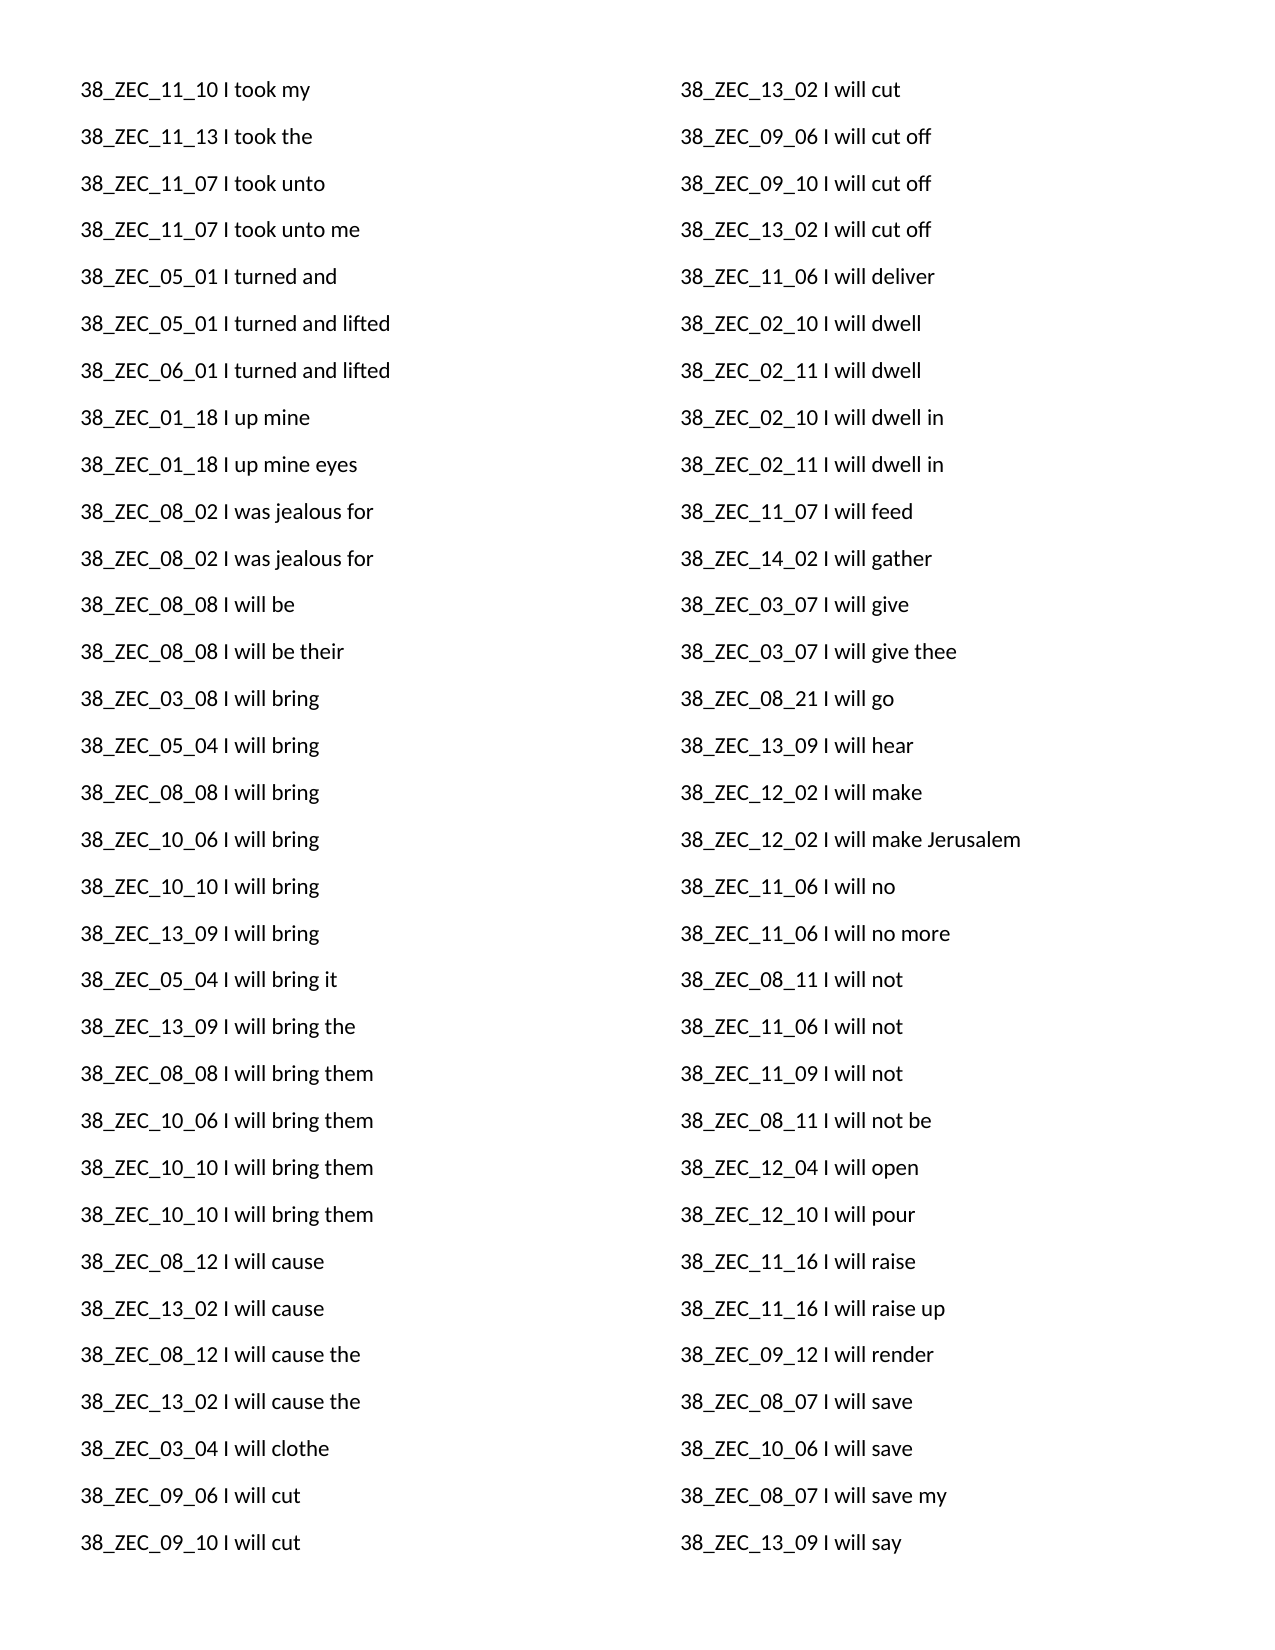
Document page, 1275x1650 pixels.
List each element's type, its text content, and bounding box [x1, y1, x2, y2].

text 38_ZEC_05_04 I will bring [75, 731, 600, 759]
text 38_ZEC_10_10 I will bring them [75, 1153, 600, 1181]
text 38_ZEC_11_07 I took unto me [75, 216, 600, 244]
text 38_ZEC_01_18 I up mine [75, 403, 600, 431]
text 38_ZEC_06_01 I turned and lifted [75, 356, 600, 384]
text 38_ZEC_09_10 I will cut [75, 1528, 600, 1556]
text 38_ZEC_01_18 I up mine eyes [75, 450, 600, 478]
text 38_ZEC_10_06 I will bring [75, 825, 600, 853]
text 38_ZEC_12_04 I will open [675, 1153, 1200, 1181]
text 38_ZEC_11_06 I will not [675, 1012, 1200, 1041]
text 38_ZEC_13_09 I will bring [75, 919, 600, 947]
text 38_ZEC_11_13 I took the [75, 122, 600, 150]
text 38_ZEC_02_11 I will dwell [675, 356, 1200, 384]
text 38_ZEC_08_21 I will go [675, 684, 1200, 712]
text 38_ZEC_03_07 I will give thee [675, 637, 1200, 666]
text 38_ZEC_13_02 I will cut [675, 75, 1200, 103]
text 38_ZEC_13_02 I will cut off [675, 216, 1200, 244]
text 38_ZEC_12_10 I will pour [675, 1200, 1200, 1228]
text 38_ZEC_11_07 I will feed [675, 497, 1200, 525]
text 38_ZEC_08_07 I will save my [675, 1481, 1200, 1509]
text 38_ZEC_13_09 I will say [675, 1528, 1200, 1556]
text 38_ZEC_14_02 I will gather [675, 544, 1200, 572]
text 38_ZEC_09_06 I will cut [75, 1481, 600, 1509]
text 38_ZEC_11_16 I will raise [675, 1247, 1200, 1275]
text 38_ZEC_11_16 I will raise up [675, 1294, 1200, 1322]
text 38_ZEC_11_09 I will not [675, 1059, 1200, 1087]
text 38_ZEC_11_06 I will no [675, 872, 1200, 900]
text 38_ZEC_13_02 I will cause the [75, 1387, 600, 1416]
text 38_ZEC_08_12 I will cause [75, 1247, 600, 1275]
text 38_ZEC_08_12 I will cause the [75, 1341, 600, 1369]
text 38_ZEC_08_02 I was jealous for [75, 497, 600, 525]
text 38_ZEC_02_11 I will dwell in [675, 450, 1200, 478]
text 38_ZEC_09_12 I will render [675, 1341, 1200, 1369]
text 38_ZEC_11_07 I took unto [75, 169, 600, 197]
text 38_ZEC_10_06 I will bring them [75, 1106, 600, 1134]
text 38_ZEC_02_10 I will dwell in [675, 403, 1200, 431]
text 38_ZEC_08_08 I will bring them [75, 1059, 600, 1087]
text 38_ZEC_09_06 I will cut off [675, 122, 1200, 150]
text 38_ZEC_13_09 I will bring the [75, 1012, 600, 1041]
text 38_ZEC_08_08 I will bring [75, 778, 600, 806]
text 38_ZEC_11_06 I will no more [675, 919, 1200, 947]
text 38_ZEC_08_02 I was jealous for [75, 544, 600, 572]
text 38_ZEC_11_06 I will deliver [675, 262, 1200, 291]
text 38_ZEC_10_10 I will bring them [75, 1200, 600, 1228]
text 38_ZEC_05_01 I turned and lifted [75, 309, 600, 337]
text 38_ZEC_03_04 I will clothe [75, 1434, 600, 1462]
text 38_ZEC_08_08 I will be their [75, 637, 600, 666]
text 38_ZEC_08_11 I will not [675, 966, 1200, 994]
text 38_ZEC_08_07 I will save [675, 1387, 1200, 1416]
text 38_ZEC_02_10 I will dwell [675, 309, 1200, 337]
text 38_ZEC_03_08 I will bring [75, 684, 600, 712]
text 38_ZEC_10_06 I will save [675, 1434, 1200, 1462]
text 38_ZEC_12_02 I will make [675, 778, 1200, 806]
text 38_ZEC_12_02 I will make Jerusalem [675, 825, 1200, 853]
text 38_ZEC_05_04 I will bring it [75, 966, 600, 994]
text 38_ZEC_13_02 I will cause [75, 1294, 600, 1322]
text 38_ZEC_09_10 I will cut off [675, 169, 1200, 197]
text 38_ZEC_08_11 I will not be [675, 1106, 1200, 1134]
text 38_ZEC_11_10 I took my [75, 75, 600, 103]
text 38_ZEC_05_01 I turned and [75, 262, 600, 291]
text 38_ZEC_13_09 I will hear [675, 731, 1200, 759]
text 38_ZEC_10_10 I will bring [75, 872, 600, 900]
text 38_ZEC_03_07 I will give [675, 591, 1200, 619]
text 38_ZEC_08_08 I will be [75, 591, 600, 619]
